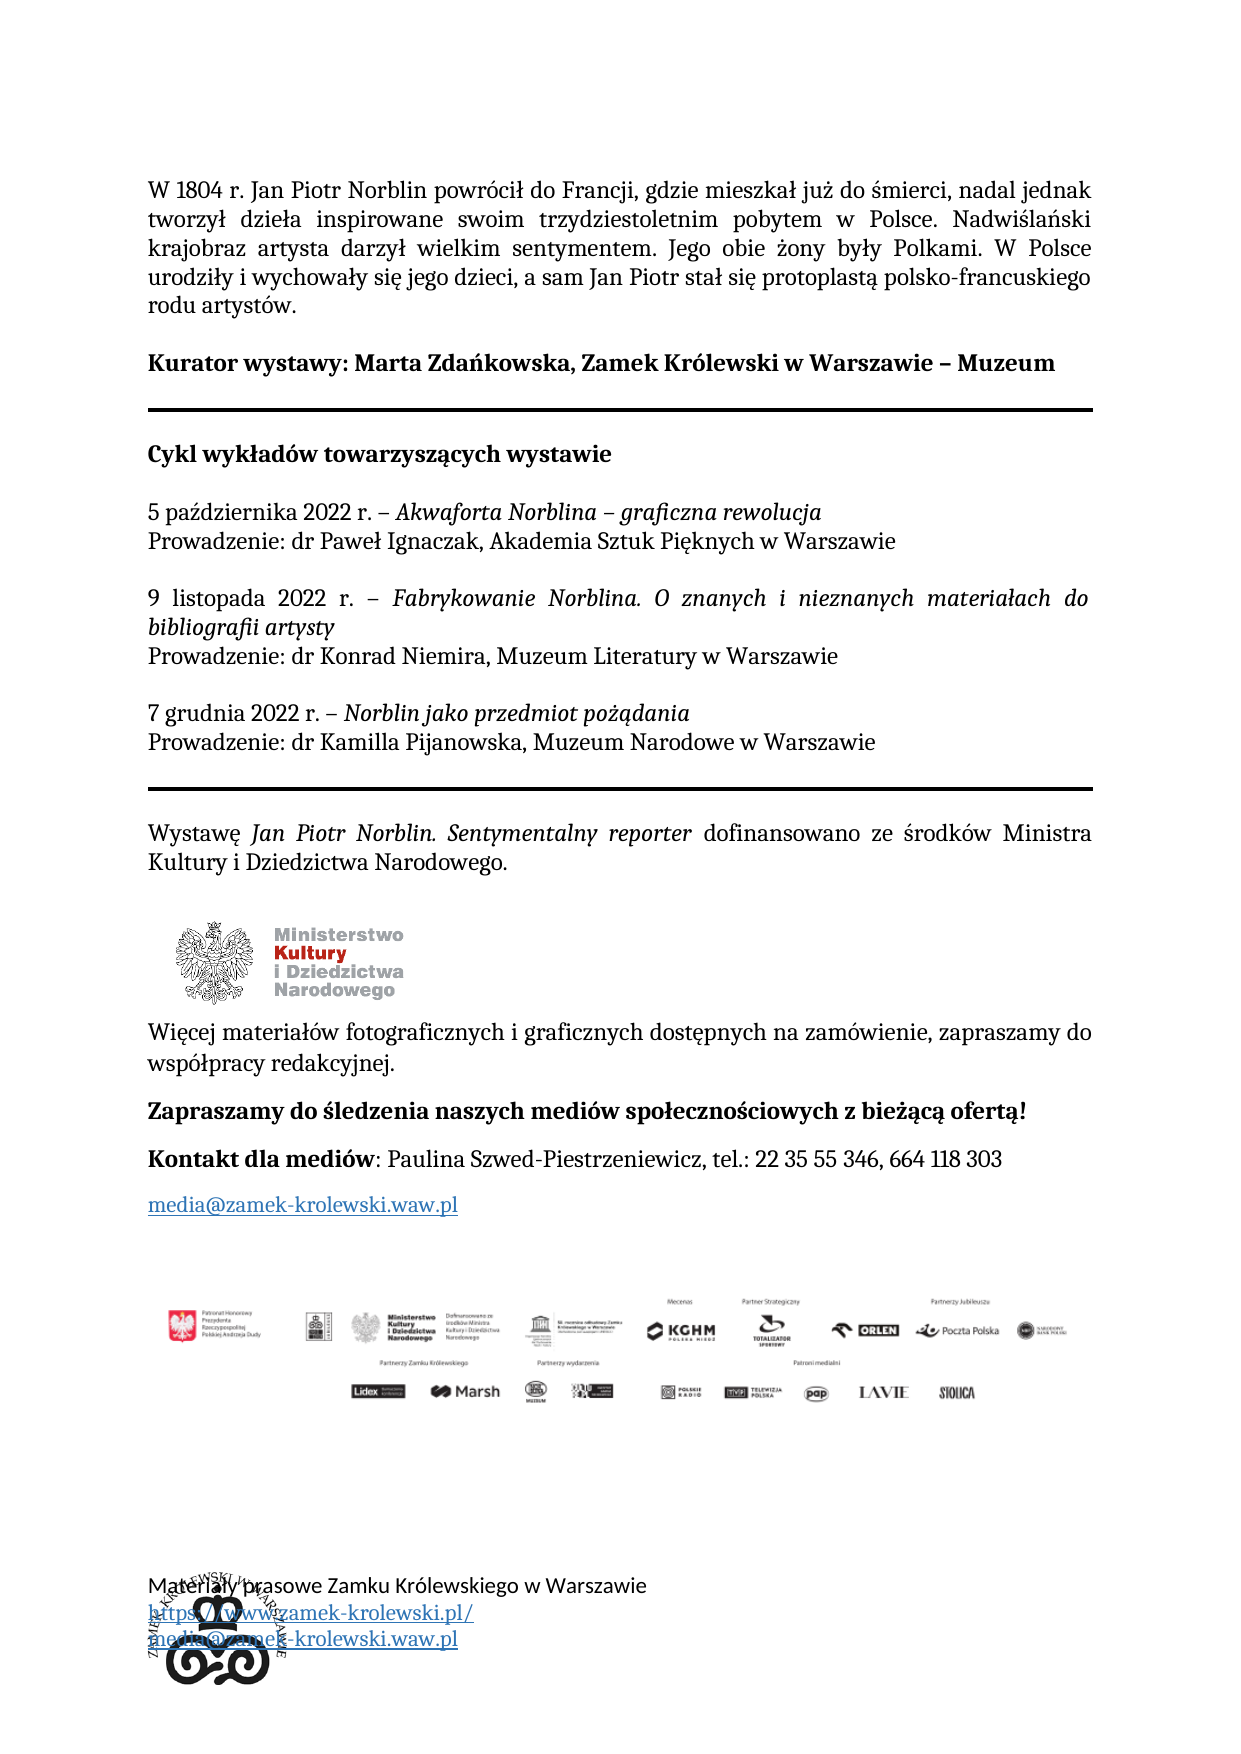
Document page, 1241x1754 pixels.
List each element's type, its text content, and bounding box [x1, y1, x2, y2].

text 5 października 2022 r. – Akwaforta Norblina – graficzna rewolucja [148, 498, 1093, 527]
text 9 listopada 2022 r. – Fabrykowanie Norblina. O znanych i nieznanych materiałach do bibliografii artysty [148, 584, 1093, 642]
picture [147, 1572, 287, 1622]
picture [147, 1649, 287, 1685]
text Prowadzenie: dr Kamilla Pijanowska, Muzeum Narodowe w Warszawie [148, 728, 1093, 757]
text Prowadzenie: dr Paweł Ignaczak, Akademia Sztuk Pięknych w Warszawie [148, 527, 1093, 555]
text Wystawę Jan Piotr Norblin. Sentymentalny reporter dofinansowano ze środków Ministra Kultury i Dziedzictwa Narodowego. [148, 819, 1093, 877]
text Więcej materiałów fotograficznych i graficznych dostępnych na zamówienie, zapraszamy do współpracy redakcyjnej. [148, 1018, 1093, 1078]
picture [147, 1623, 287, 1648]
text Kurator wystawy: Marta Zdańkowska, Zamek Królewski w Warszawie – Muzeum [148, 320, 1093, 378]
text Cykl wykładów towarzyszących wystawie [148, 412, 1093, 469]
text Zapraszamy do śledzenia naszych mediów społecznościowych z bieżącą ofertą! [148, 1097, 1093, 1126]
text 7 grudnia 2022 r. – Norblin jako przedmiot pożądania [148, 699, 1093, 728]
text W 1804 r. Jan Piotr Norblin powrócił do Francji, gdzie mieszkał już do śmierci, nadal jednak tworzył dzieła inspirowane swoim trzydziestoletnim pobytem w Polsce. Nadwiślański krajobraz artysta darzył wielkim sentymentem. Jego obie żony były Polkami. W Polsce urodziły i wychowały się jego dzieci, a sam Jan Piotr stał się protoplastą polsko-francuskiego rodu artystów. [148, 176, 1093, 320]
picture [281, 1611, 287, 1619]
text Prowadzenie: dr Konrad Niemira, Muzeum Literatury w Warszawie [148, 642, 1093, 670]
text media@zamek-krolewski.waw.pl [148, 1192, 1093, 1218]
picture [147, 1285, 1093, 1422]
picture [153, 905, 425, 1018]
text Kontakt dla mediów: Paulina Szwed-Piestrzeniewicz, tel.: 22 35 55 346, 664 118 303 [148, 1144, 1093, 1173]
